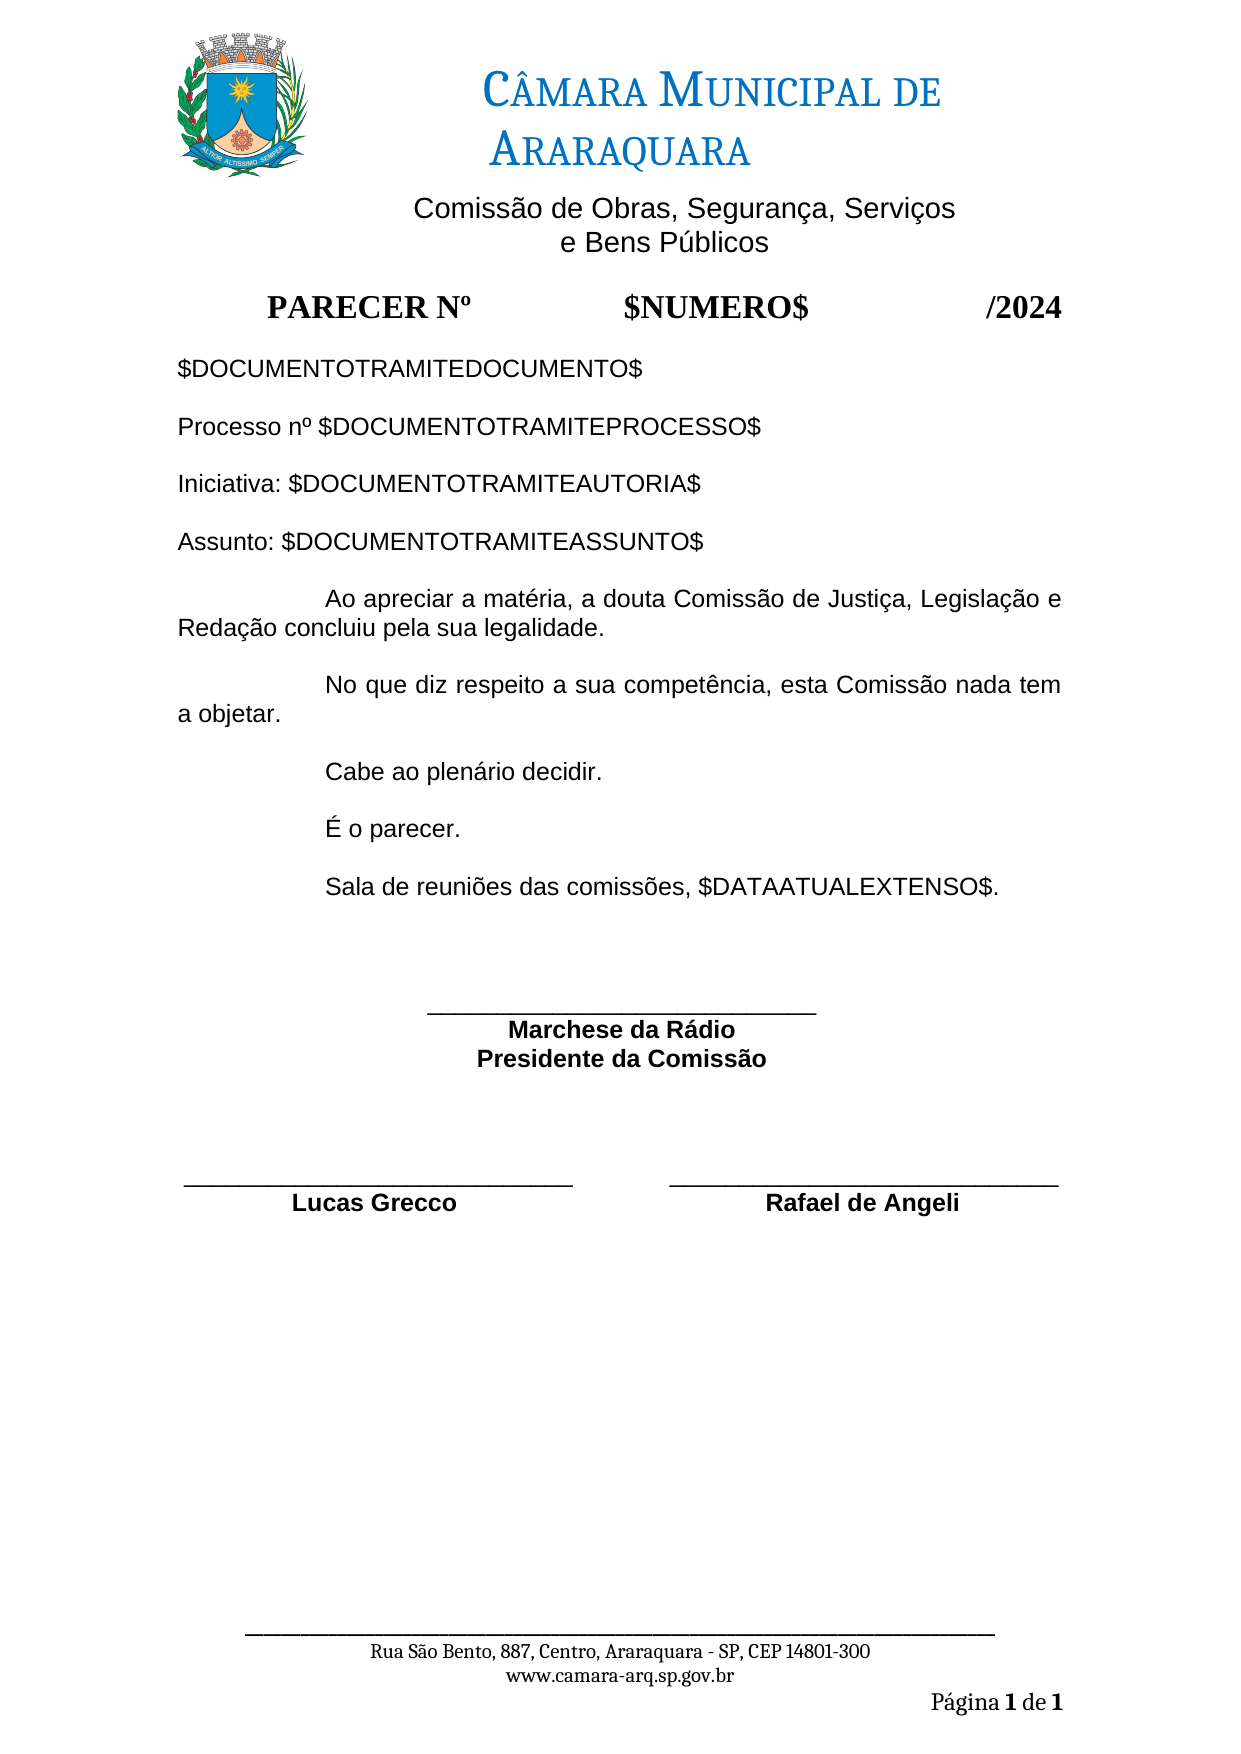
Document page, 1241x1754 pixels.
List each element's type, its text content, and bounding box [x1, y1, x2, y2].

text Marchese da Rádio [181, 1016, 1063, 1044]
table_header $NUMERO$ [502, 287, 930, 326]
text Cabe ao plenário decidir. [177, 757, 1063, 786]
text $DOCUMENTOTRAMITEDOCUMENTO$ [177, 354, 1063, 383]
text Iniciativa: $DOCUMENTOTRAMITEAUTORIA$ [177, 469, 1063, 498]
text Presidente da Comissão [181, 1044, 1063, 1073]
picture [177, 33, 309, 178]
text ____________________________ ____________________________ [181, 1159, 1063, 1188]
text É o parecer. [177, 814, 1063, 843]
text ____________________________ [181, 987, 1063, 1016]
table_header /2024 [930, 287, 1117, 326]
table_header PARECER Nº [236, 287, 502, 326]
text Sala de reuniões das comissões, $DATAATUALEXTENSO$. [251, 872, 1063, 901]
text Ao apreciar a matéria, a douta Comissão de Justiça, Legislação e Redação concluiu pela sua legalidade. [177, 584, 1063, 642]
text No que diz respeito a sua competência, esta Comissão nada tem a objetar. [177, 671, 1063, 728]
text Assunto: $DOCUMENTOTRAMITEASSUNTO$ [177, 527, 1063, 556]
text Lucas Grecco Rafael de Angeli [181, 1188, 1063, 1217]
text Processo nº $DOCUMENTOTRAMITEPROCESSO$ [177, 412, 1063, 441]
